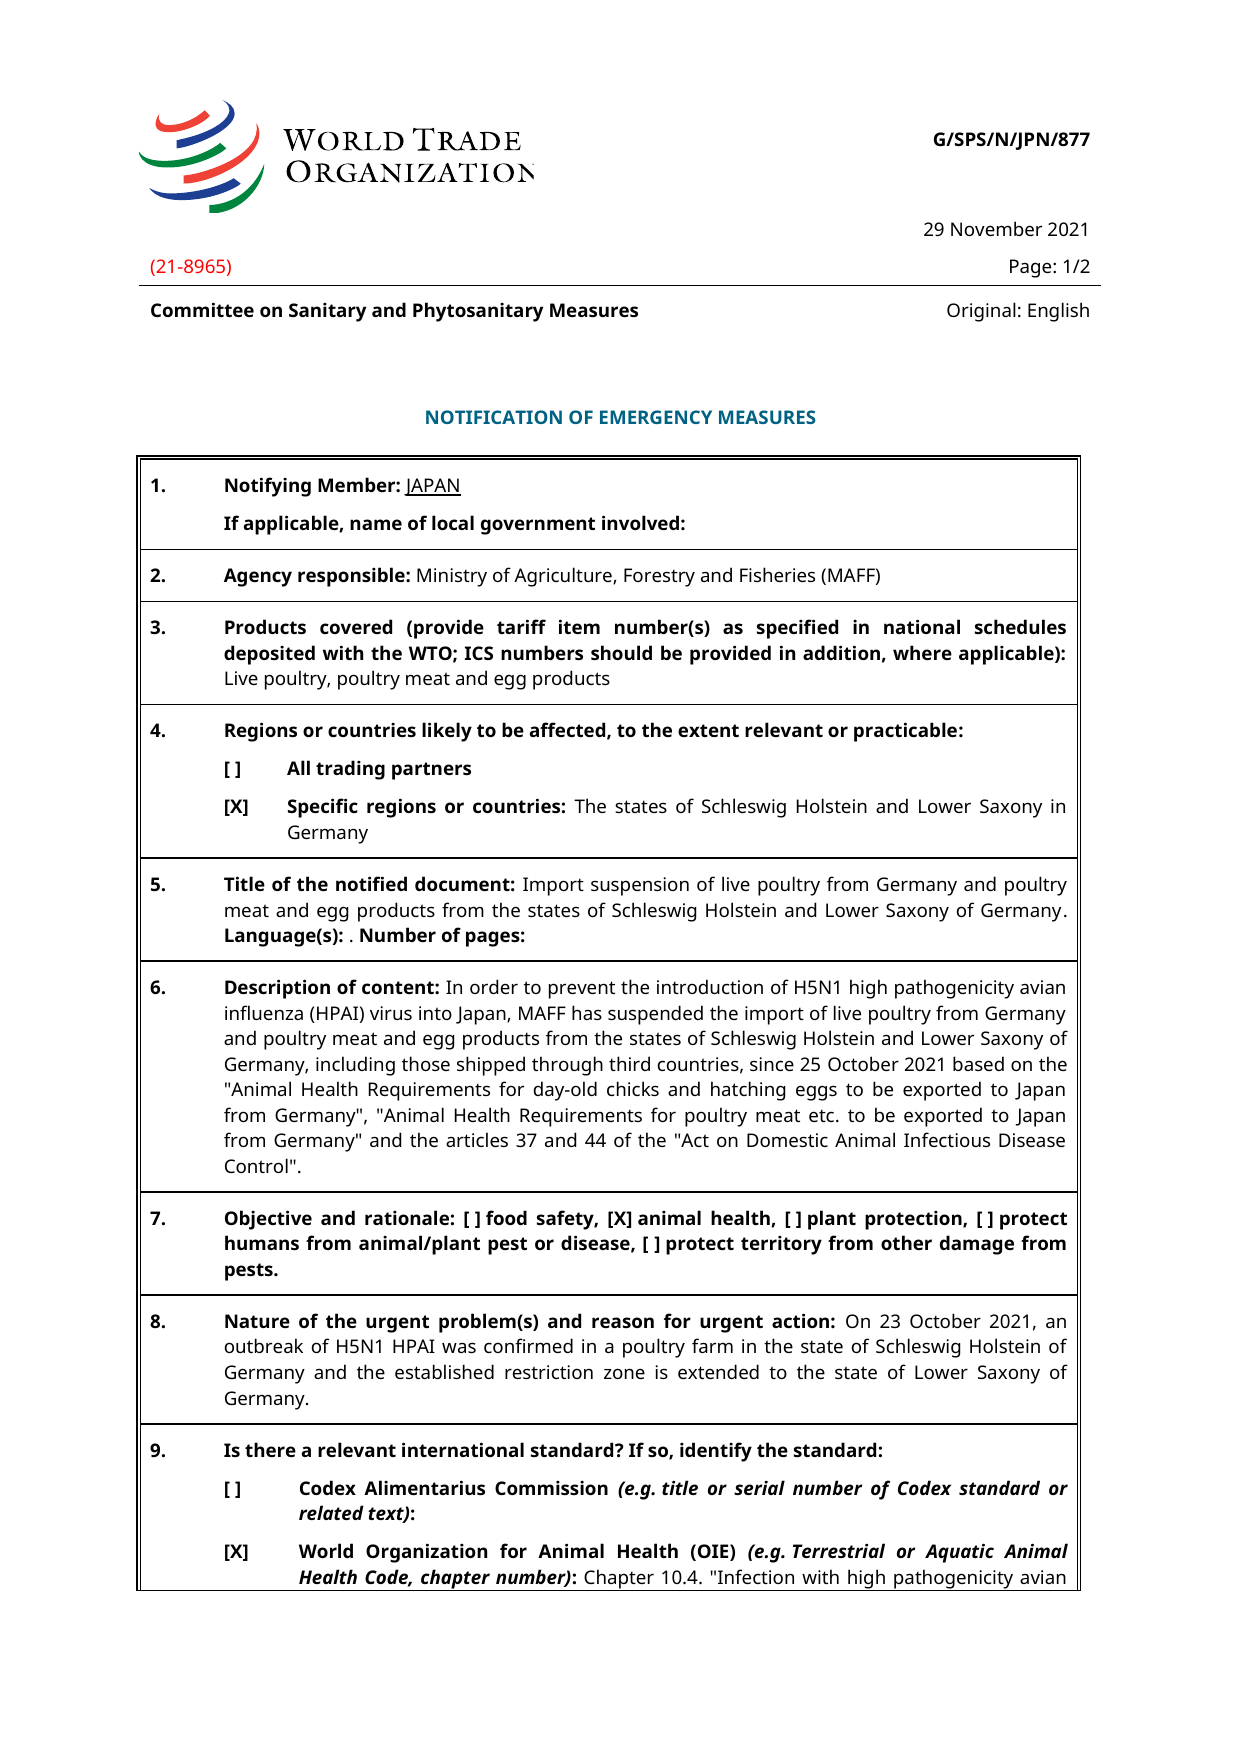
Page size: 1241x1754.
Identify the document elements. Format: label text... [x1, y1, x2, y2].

table_cell Nature of the urgent problem(s) and reason for urgent action: On 23 October 2021, an outbreak of H5N1 HPAI was confirmed in a poultry farm in the state of Schleswig Holstein of Germany and the established restriction zone is extended to the state of Lower Saxony of Germany. [212, 1296, 1077, 1423]
table_cell 3. [141, 602, 212, 704]
table_header Notifying Member: Japan If applicable, name of local government involved: [212, 460, 1077, 548]
table_header 1. [141, 460, 212, 548]
title NOTIFICATION OF EMERGENCY MEASURES [150, 405, 1090, 430]
table_cell 9. [141, 1425, 212, 1589]
table_cell Agency responsible: Ministry of Agriculture, Forestry and Fisheries (MAFF) [212, 550, 1077, 601]
table_cell 8. [141, 1296, 212, 1423]
table_cell Products covered (provide tariff item number(s) as specified in national schedules deposited with the WTO; ICS numbers should be provided in addition, where applicable): Live poultry, poultry meat and egg products [212, 602, 1077, 704]
table_cell 2. [141, 550, 212, 601]
table_cell 6. [141, 962, 212, 1191]
table_cell 4. [141, 705, 212, 857]
table_cell Title of the notified document: Import suspension of live poultry from Germany and poultry meat and egg products from the states of Schleswig Holstein and Lower Saxony of Germany. Language(s): . Number of pages: [212, 859, 1077, 960]
table_cell Objective and rationale: [ ] food safety, [X] animal health, [ ] plant protection, [ ] protect humans from animal/plant pest or disease, [ ] protect territory from other damage from pests. [212, 1193, 1077, 1294]
table_cell Regions or countries likely to be affected, to the extent relevant or practicable: [ ] All trading partners [X] Specific regions or countries: The states of Schleswig Holstein and Lower Saxony in Germany [212, 705, 1077, 857]
table_cell 5. [141, 859, 212, 960]
table_cell Description of content: In order to prevent the introduction of H5N1 high pathogenicity avian influenza (HPAI) virus into Japan, MAFF has suspended the import of live poultry from Germany and poultry meat and egg products from the states of Schleswig Holstein and Lower Saxony of Germany, including those shipped through third countries, since 25 October 2021 based on the "Animal Health Requirements for day-old chicks and hatching eggs to be exported to Japan from Germany", "Animal Health Requirements for poultry meat etc. to be exported to Japan from Germany" and the articles 37 and 44 of the "Act on Domestic Animal Infectious Disease Control". [212, 962, 1077, 1191]
table_cell 7. [141, 1193, 212, 1294]
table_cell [212, 1425, 1077, 1589]
